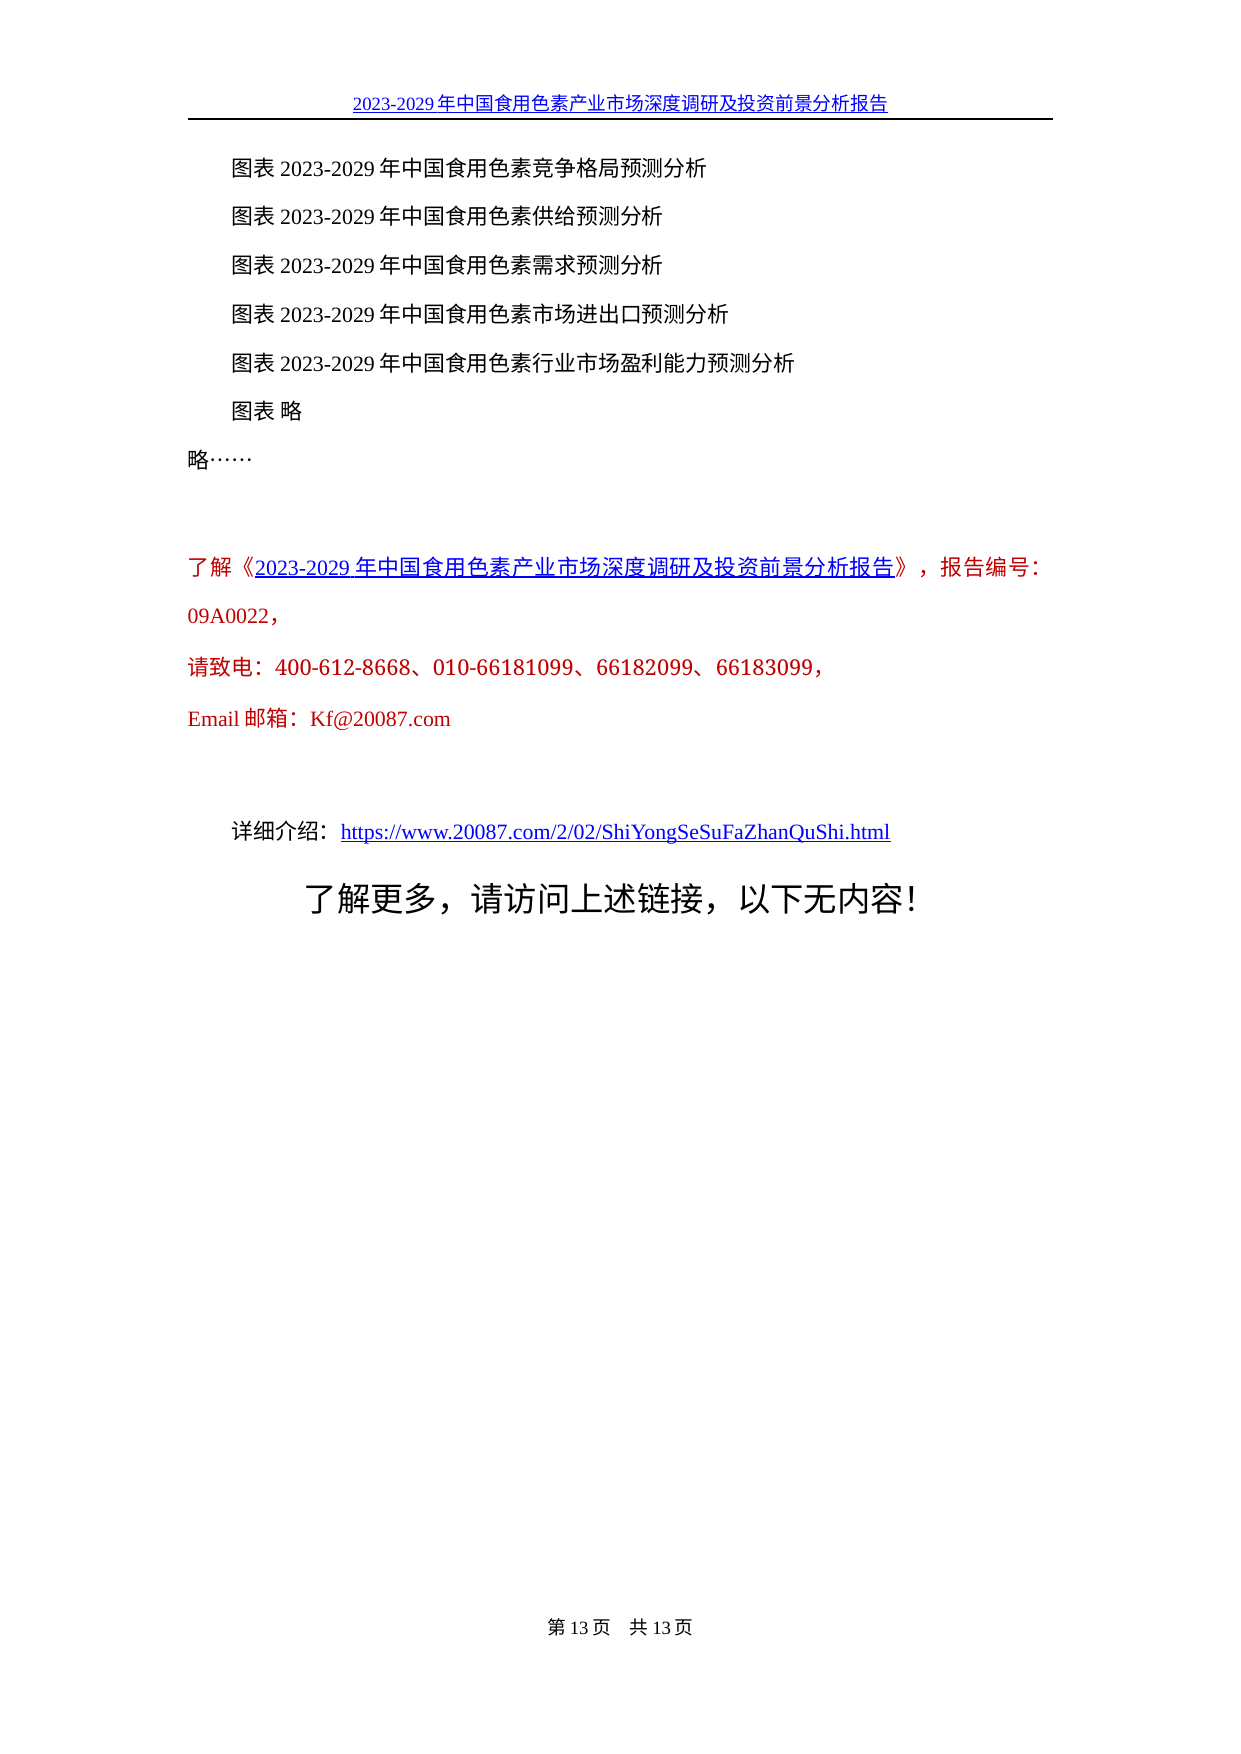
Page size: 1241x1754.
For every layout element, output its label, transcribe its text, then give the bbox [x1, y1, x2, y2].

title 了解更多，请访问上述链接，以下无内容！ [187, 864, 1053, 929]
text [187, 150, 1053, 475]
text 了解《2023-2029年中国食用色素产业市场深度调研及投资前景分析报告》，报告编号：09A0022， [187, 549, 1053, 630]
text 请致电：400-612-8668、010-66181099、66182099、66183099， [187, 649, 1053, 682]
text 详细介绍：https://www.20087.com/2/02/ShiYongSeSuFaZhanQuShi.html [187, 814, 1053, 846]
text Email邮箱：Kf@20087.com [187, 701, 1053, 733]
